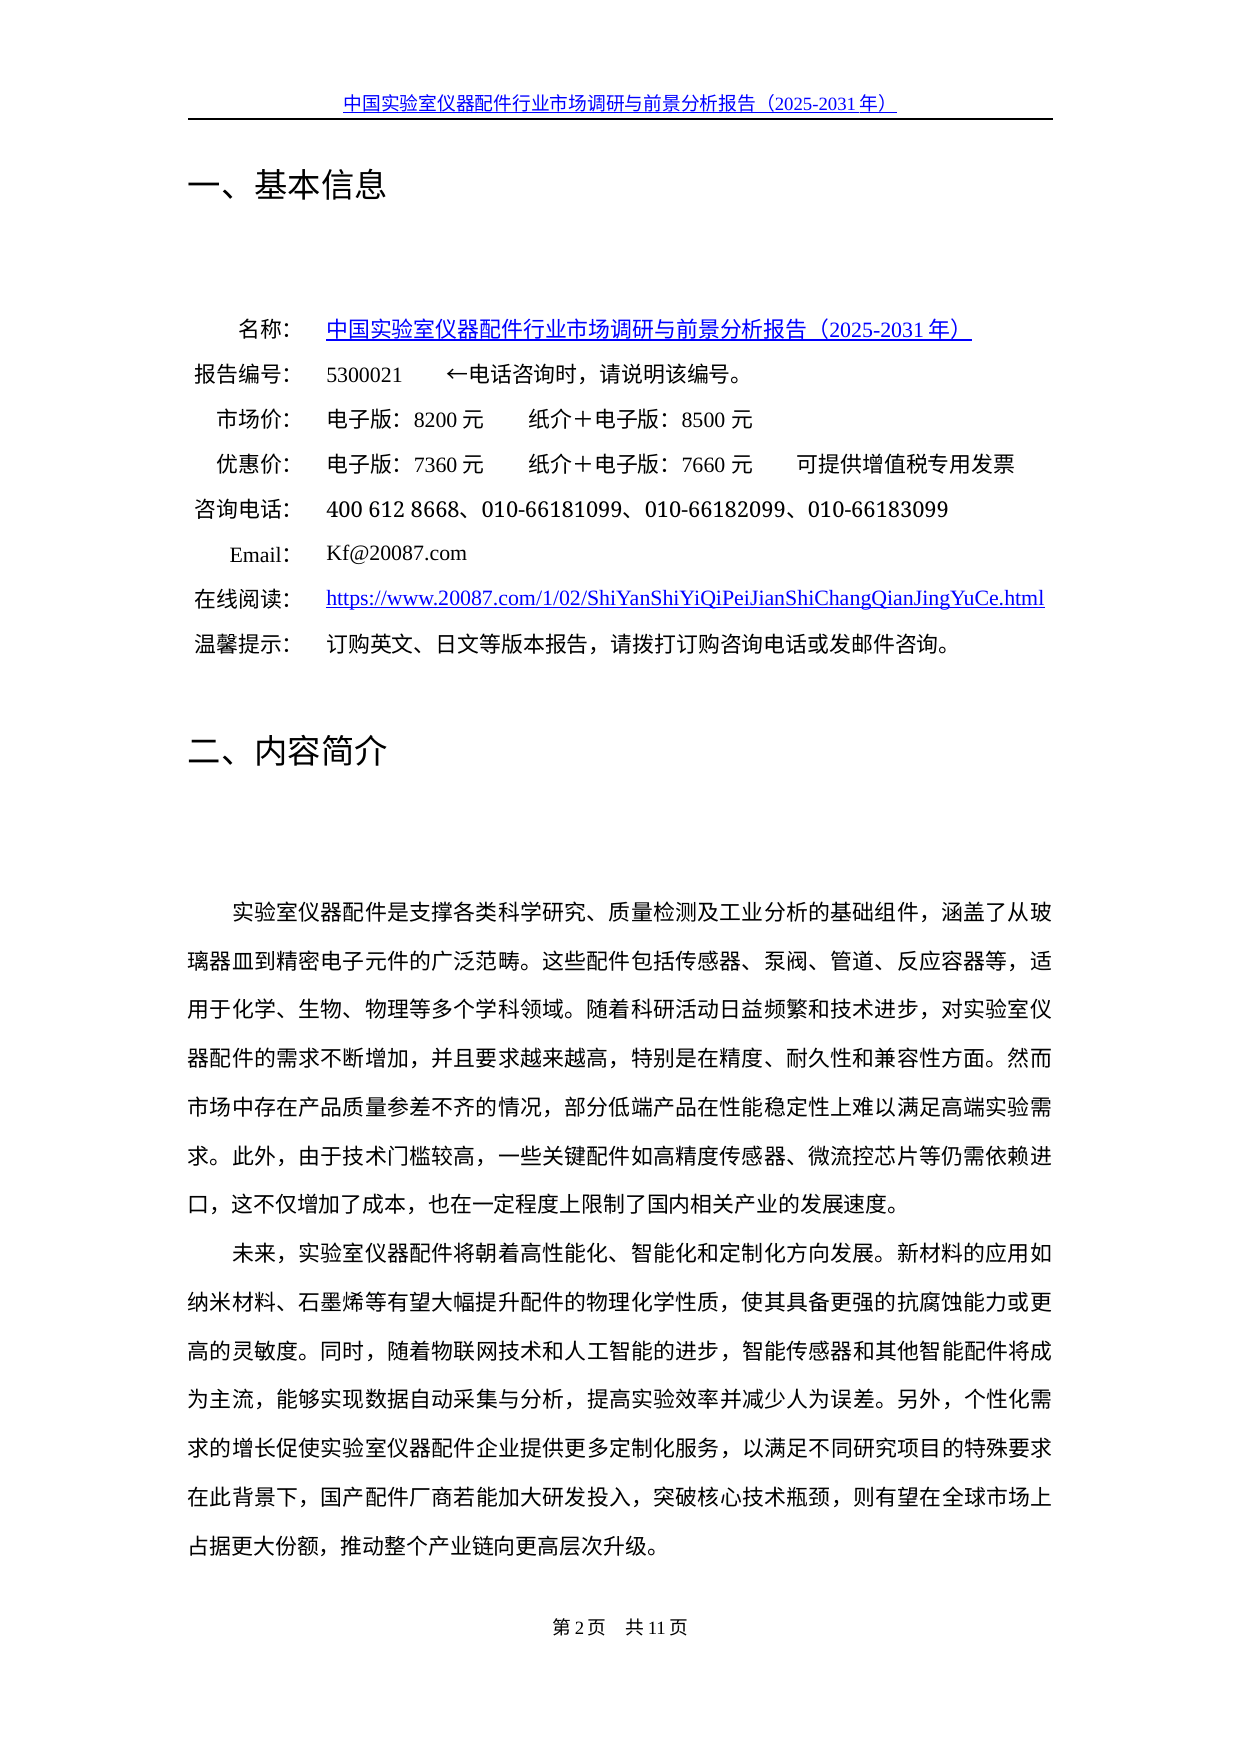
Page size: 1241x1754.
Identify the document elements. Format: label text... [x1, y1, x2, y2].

table_cell Kf@20087.com [315, 537, 1073, 582]
table_cell 5300021 ←电话咨询时，请说明该编号。 [315, 357, 1073, 402]
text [187, 894, 1053, 1561]
title 二、内容简介 [187, 717, 1053, 782]
table_cell 订购英文、日文等版本报告，请拨打订购咨询电话或发邮件咨询。 [315, 627, 1073, 672]
table_cell 优惠价： [167, 447, 315, 492]
table_cell [315, 582, 1073, 627]
table_cell Email： [167, 537, 315, 582]
table_cell 咨询电话： [167, 492, 315, 537]
table_cell 报告编号： [167, 357, 315, 402]
table_header 中国实验室仪器配件行业市场调研与前景分析报告（2025-2031年） [315, 312, 1073, 357]
table_cell 在线阅读： [167, 582, 315, 627]
table_cell 电子版：7360 元 纸介＋电子版：7660 元 可提供增值税专用发票 [315, 447, 1073, 492]
table_cell 温馨提示： [167, 627, 315, 672]
table_cell 市场价： [167, 402, 315, 447]
title 一、基本信息 [187, 150, 1053, 215]
table_cell 电子版：8200 元 纸介＋电子版：8500 元 [315, 402, 1073, 447]
table_cell 400 612 8668、010-66181099、010-66182099、010-66183099 [315, 492, 1073, 537]
table_header 名称： [167, 312, 315, 357]
